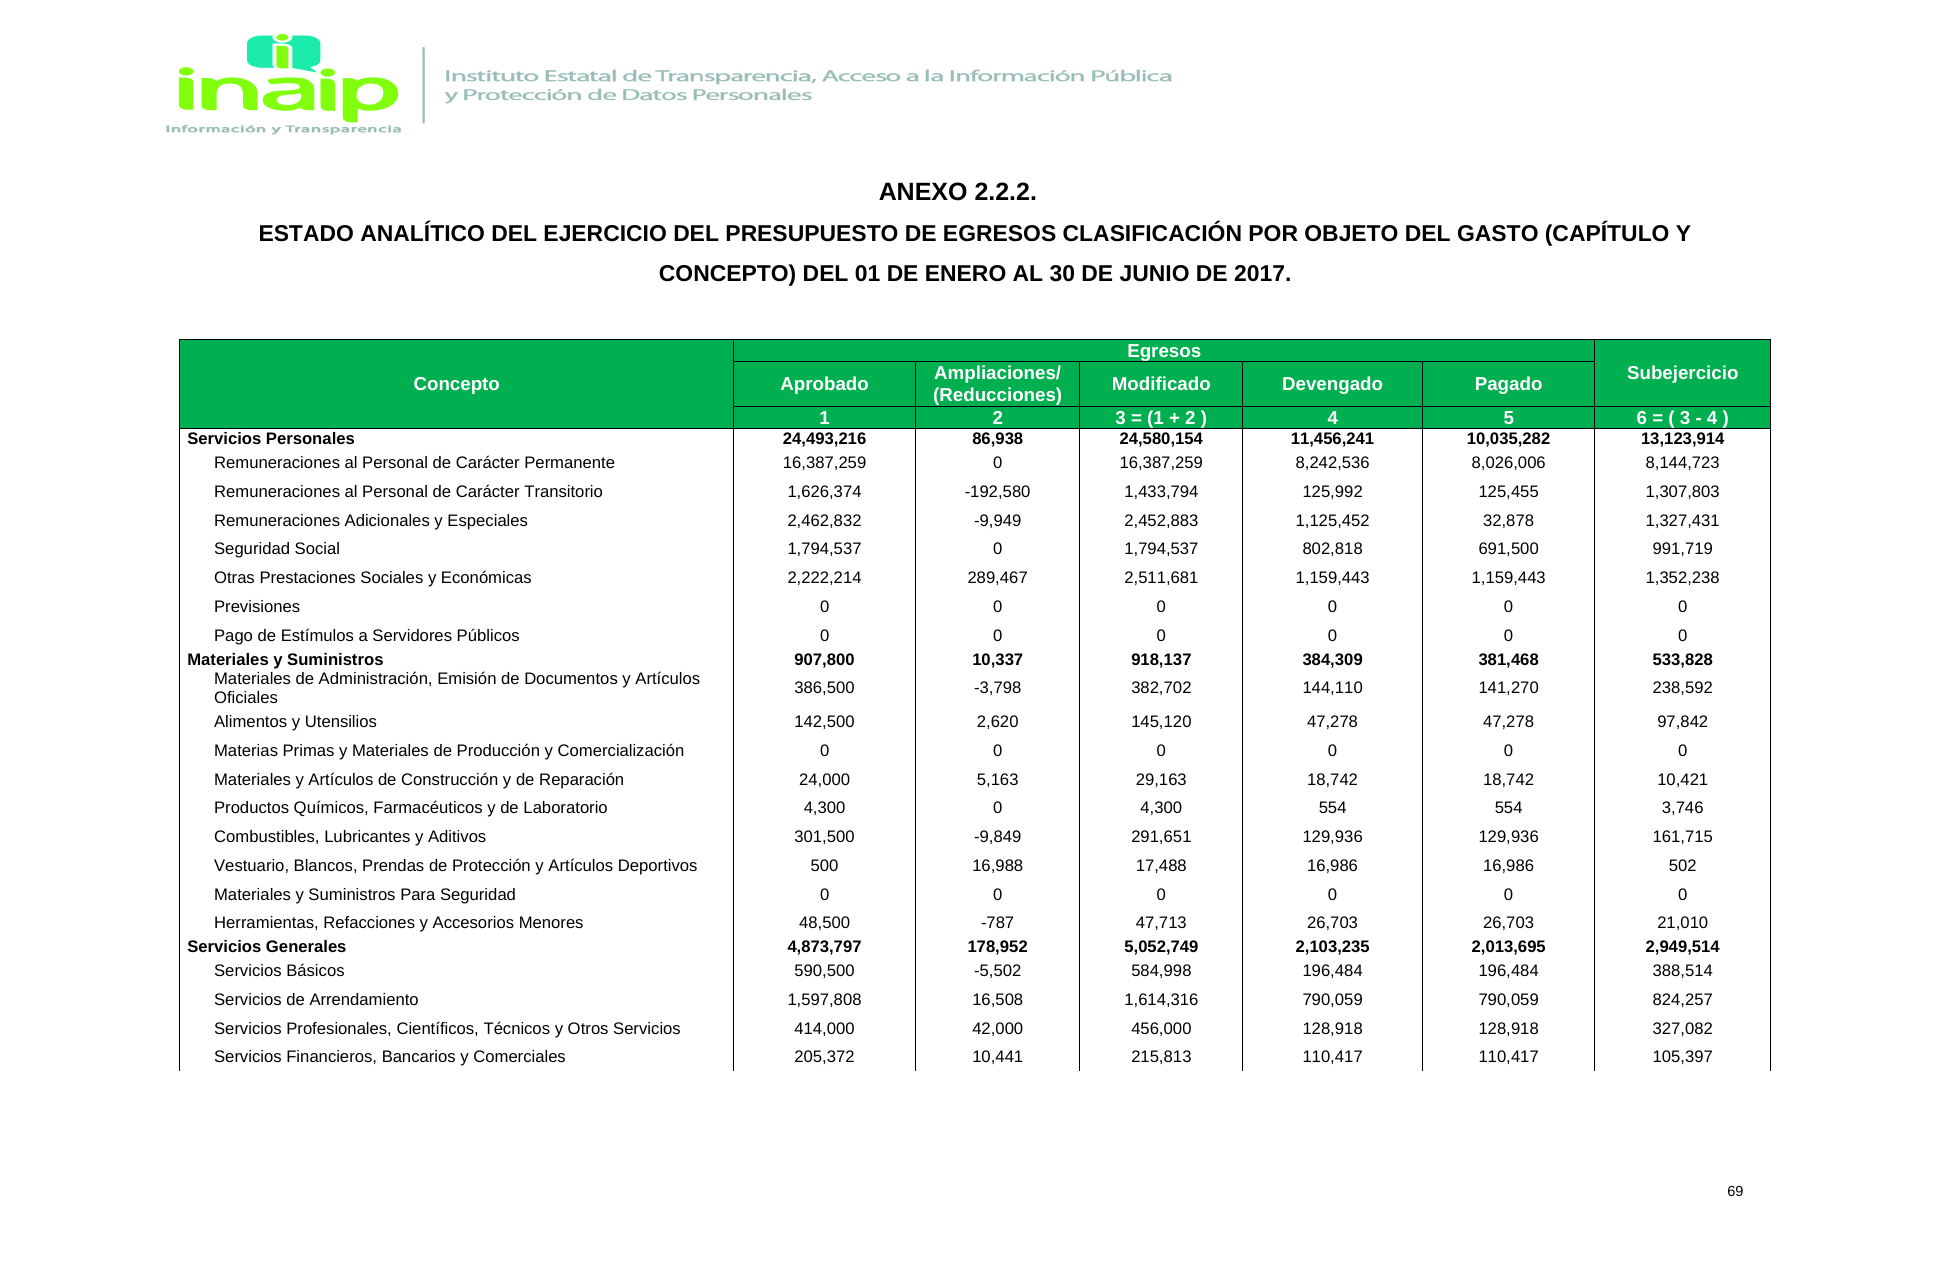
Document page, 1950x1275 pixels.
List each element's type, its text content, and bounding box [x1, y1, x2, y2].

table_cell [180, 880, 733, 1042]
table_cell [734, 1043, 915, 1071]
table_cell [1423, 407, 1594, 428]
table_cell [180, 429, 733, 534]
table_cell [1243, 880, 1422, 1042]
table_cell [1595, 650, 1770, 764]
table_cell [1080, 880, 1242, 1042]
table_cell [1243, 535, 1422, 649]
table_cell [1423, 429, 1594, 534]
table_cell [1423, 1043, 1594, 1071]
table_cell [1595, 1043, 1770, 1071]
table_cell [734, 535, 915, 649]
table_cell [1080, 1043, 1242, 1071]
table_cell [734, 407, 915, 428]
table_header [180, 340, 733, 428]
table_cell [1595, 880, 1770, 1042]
text ANEXO 2.2.2. [207, 177, 1708, 206]
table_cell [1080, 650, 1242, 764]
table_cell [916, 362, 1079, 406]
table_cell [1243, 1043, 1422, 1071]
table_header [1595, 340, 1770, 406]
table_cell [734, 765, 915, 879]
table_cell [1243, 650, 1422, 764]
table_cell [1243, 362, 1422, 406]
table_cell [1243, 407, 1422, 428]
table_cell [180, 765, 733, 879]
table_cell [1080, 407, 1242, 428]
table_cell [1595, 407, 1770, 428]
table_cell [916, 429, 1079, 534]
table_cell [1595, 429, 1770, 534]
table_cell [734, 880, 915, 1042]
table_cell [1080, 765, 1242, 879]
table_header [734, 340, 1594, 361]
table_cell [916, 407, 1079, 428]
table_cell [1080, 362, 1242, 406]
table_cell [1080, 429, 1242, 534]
text ESTADO ANALÍTICO DEL EJERCICIO DEL PRESUPUESTO DE EGRESOS CLASIFICACIÓN POR OBJETO DEL GASTO (CAPÍTULO Y CONCEPTO) DEL 01 DE ENERO AL 30 DE JUNIO DE 2017. [207, 220, 1743, 286]
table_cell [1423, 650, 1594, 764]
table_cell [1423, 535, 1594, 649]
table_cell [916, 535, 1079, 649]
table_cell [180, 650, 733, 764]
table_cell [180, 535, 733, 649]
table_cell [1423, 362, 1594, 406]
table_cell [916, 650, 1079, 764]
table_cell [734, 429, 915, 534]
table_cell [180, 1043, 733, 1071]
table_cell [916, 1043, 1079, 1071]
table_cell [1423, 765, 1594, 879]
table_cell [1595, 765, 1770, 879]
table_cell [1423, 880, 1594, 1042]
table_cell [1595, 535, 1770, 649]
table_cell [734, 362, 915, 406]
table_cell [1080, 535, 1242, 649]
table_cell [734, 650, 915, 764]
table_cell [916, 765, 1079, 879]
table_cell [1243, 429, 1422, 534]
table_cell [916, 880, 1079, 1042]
picture [145, 34, 1179, 138]
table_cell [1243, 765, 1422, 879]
